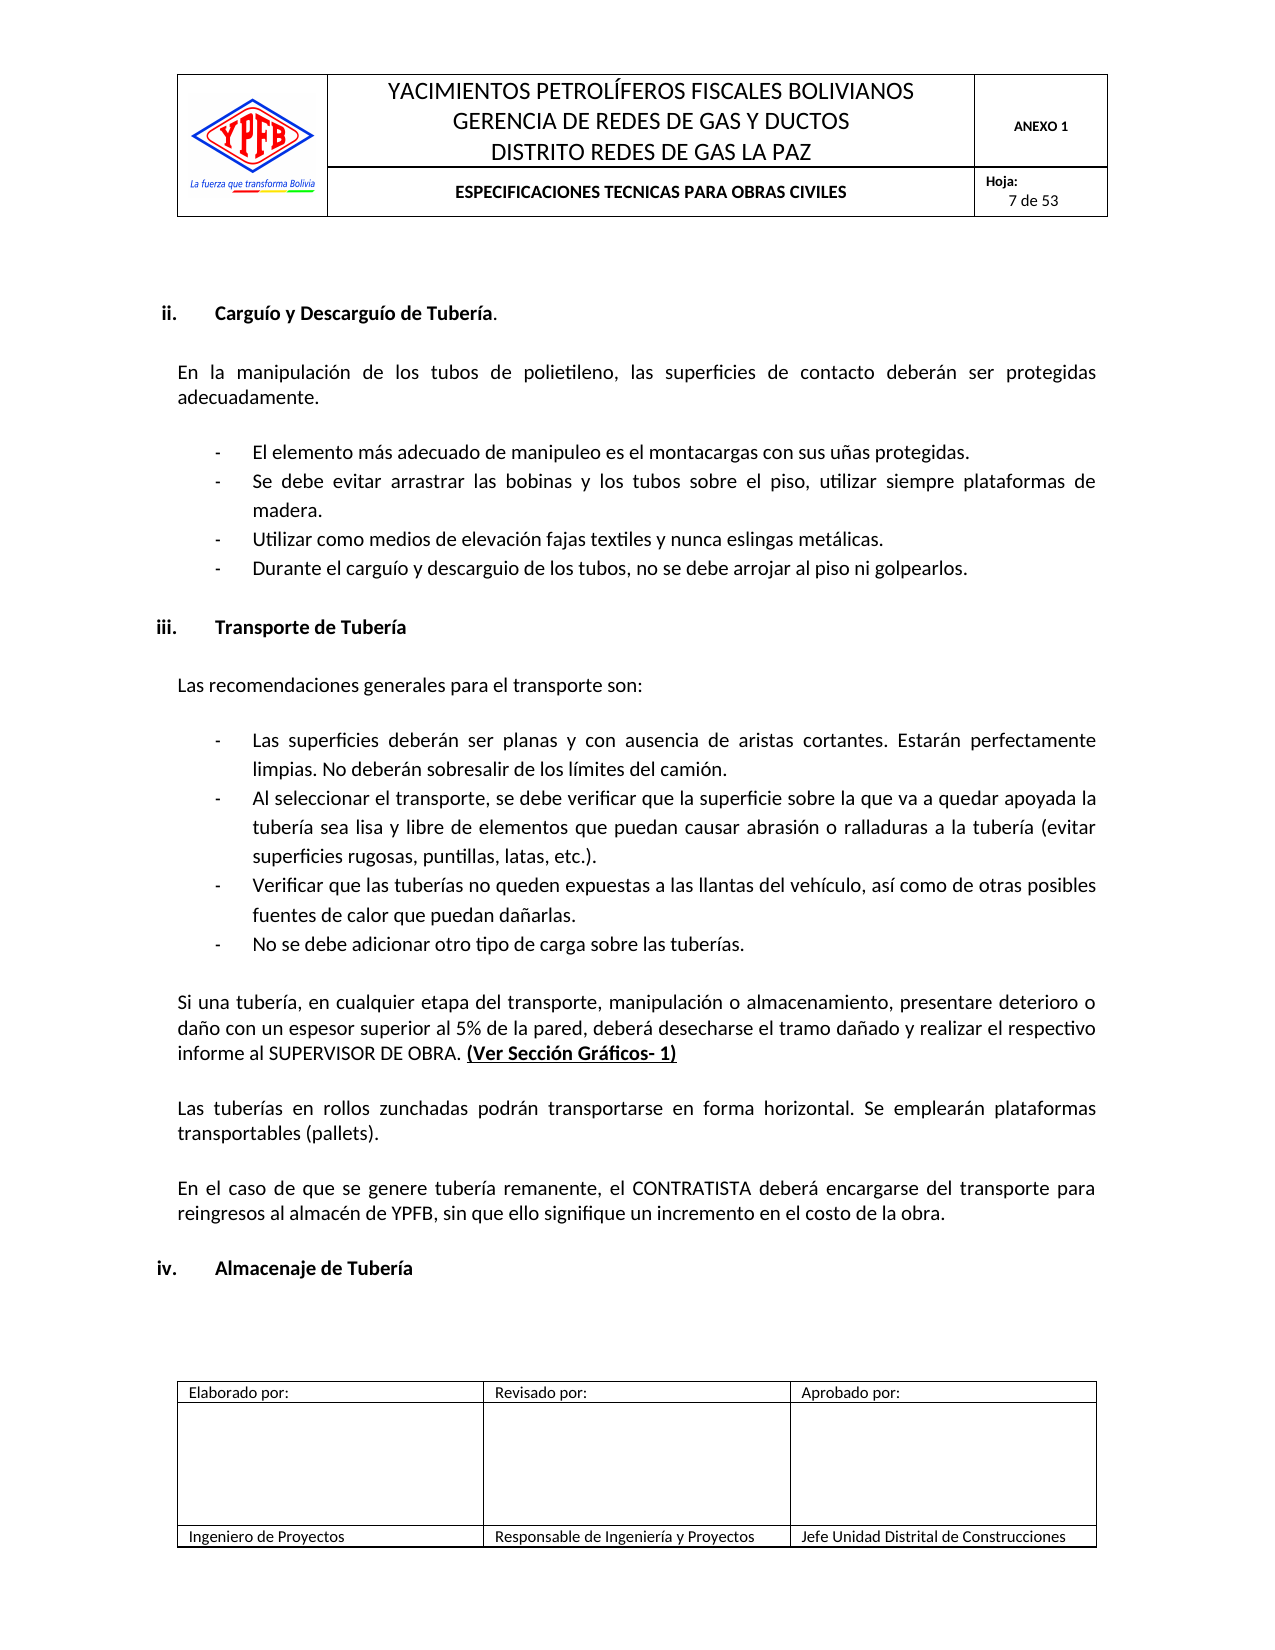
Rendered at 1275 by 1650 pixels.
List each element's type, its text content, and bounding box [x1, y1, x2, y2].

list Se debe evitar arrastrar las bobinas y los tubos sobre el piso, utilizar siempre plataformas de madera. [215, 468, 1098, 523]
text Si una tubería, en cualquier etapa del transporte, manipulación o almacenamiento, presentare deterioro o daño con un espesor superior al 5% de la pared, deberá desecharse el tramo dañado y realizar el respectivo informe al SUPERVISOR DE OBRA. (Ver Sección Gráficos- 1) [177, 989, 1098, 1066]
list Durante el carguío y descarguio de los tubos, no se debe arrojar al piso ni golpearlos. [215, 556, 1098, 581]
list El elemento más adecuado de manipuleo es el montacargas con sus uñas protegidas. [215, 439, 1098, 464]
list No se debe adicionar otro tipo de carga sobre las tuberías. [215, 931, 1098, 956]
list Carguío y Descarguío de Tubería. [177, 301, 1098, 326]
text Las tuberías en rollos zunchadas podrán transportarse en forma horizontal. Se emplearán plataformas transportables (pallets). [177, 1095, 1098, 1146]
list Transporte de Tubería [177, 614, 1098, 639]
list Al seleccionar el transporte, se debe verificar que la superficie sobre la que va a quedar apoyada la tubería sea lisa y libre de elementos que puedan causar abrasión o ralladuras a la tubería (evitar superficies rugosas, puntillas, latas, etc.). [215, 785, 1098, 869]
picture [188, 93, 316, 198]
list Verificar que las tuberías no queden expuestas a las llantas del vehículo, así como de otras posibles fuentes de calor que puedan dañarlas. [215, 873, 1098, 927]
text Las recomendaciones generales para el transporte son: [177, 672, 1098, 698]
list Las superficies deberán ser planas y con ausencia de aristas cortantes. Estarán perfectamente limpias. No deberán sobresalir de los límites del camión. [215, 727, 1098, 781]
list Utilizar como medios de elevación fajas textiles y nunca eslingas metálicas. [215, 526, 1098, 552]
text En la manipulación de los tubos de polietileno, las superficies de contacto deberán ser protegidas adecuadamente. [177, 359, 1098, 410]
list Almacenaje de Tubería [177, 1255, 1098, 1280]
text En el caso de que se genere tubería remanente, el CONTRATISTA deberá encargarse del transporte para reingresos al almacén de YPFB, sin que ello signifique un incremento en el costo de la obra. [177, 1175, 1098, 1226]
